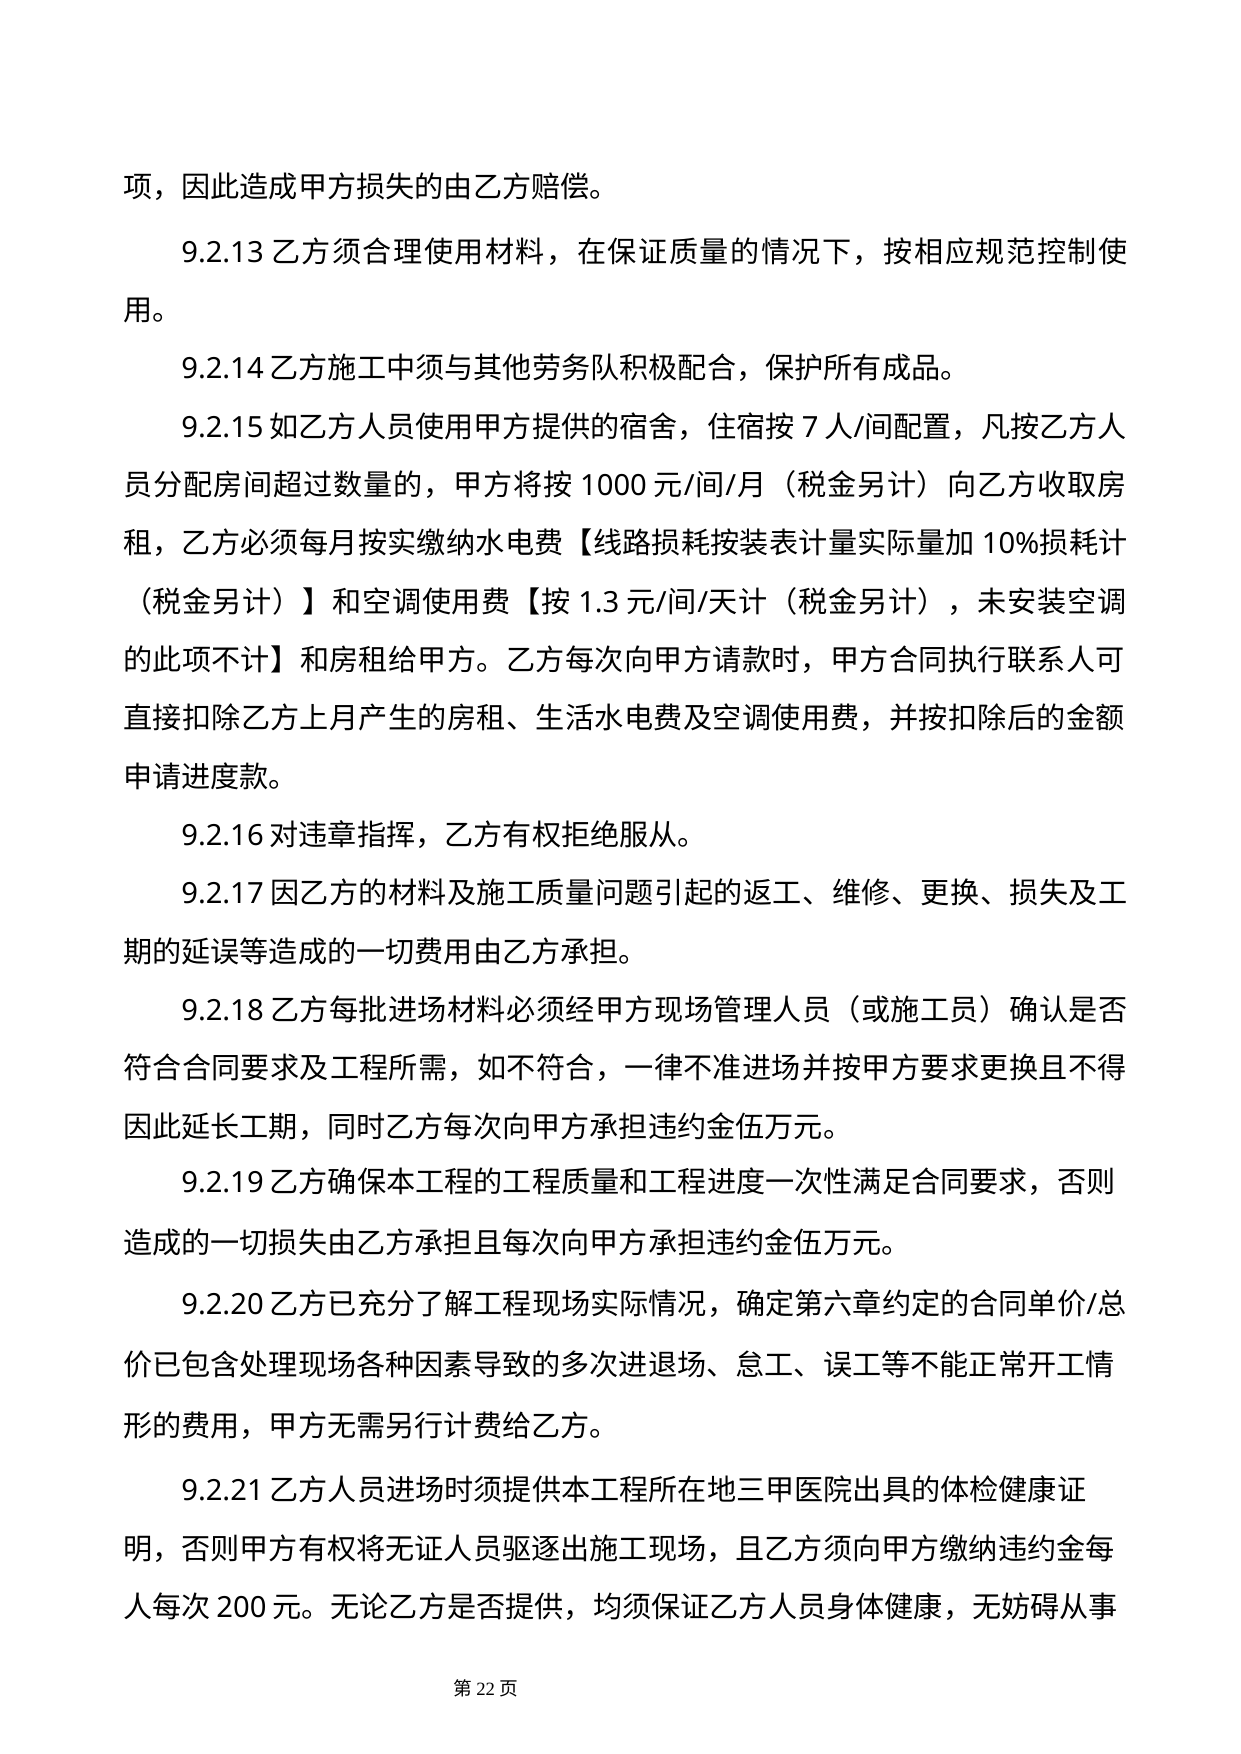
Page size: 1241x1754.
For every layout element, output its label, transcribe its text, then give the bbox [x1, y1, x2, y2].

text 9.2.17因乙方的材料及施工质量问题引起的返工、维修、更换、损失及工期的延误等造成的一切费用由乙方承担。 [123, 857, 1127, 974]
text 9.2.13乙方须合理使用材料，在保证质量的情况下，按相应规范控制使用。 [123, 216, 1127, 332]
text 9.2.14乙方施工中须与其他劳务队积极配合，保护所有成品。 [123, 332, 1127, 391]
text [123, 154, 1084, 216]
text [123, 1454, 1127, 1629]
text 9.2.15如乙方人员使用甲方提供的宿舍，住宿按7人/间配置，凡按乙方人员分配房间超过数量的，甲方将按1000元/间/月（税金另计）向乙方收取房租，乙方必须每月按实缴纳水电费【线路损耗按装表计量实际量加10%损耗计（税金另计）】和空调使用费【按1.3元/间/天计（税金另计），未安装空调的此项不计】和房租给甲方。乙方每次向甲方请款时，甲方合同执行联系人可直接扣除乙方上月产生的房租、生活水电费及空调使用费，并按扣除后的金额申请进度款。 [123, 391, 1127, 799]
text 9.2.16对违章指挥，乙方有权拒绝服从。 [123, 799, 1127, 857]
text 9.2.19乙方确保本工程的工程质量和工程进度一次性满足合同要求，否则造成的一切损失由乙方承担且每次向甲方承担违约金伍万元。 [123, 1149, 1127, 1271]
text 9.2.20乙方已充分了解工程现场实际情况，确定第六章约定的合同单价/总价已包含处理现场各种因素导致的多次进退场、怠工、误工等不能正常开工情形的费用，甲方无需另行计费给乙方。 [123, 1271, 1127, 1454]
text 9.2.18乙方每批进场材料必须经甲方现场管理人员（或施工员）确认是否符合合同要求及工程所需，如不符合，一律不准进场并按甲方要求更换且不得因此延长工期，同时乙方每次向甲方承担违约金伍万元。 [123, 974, 1127, 1149]
